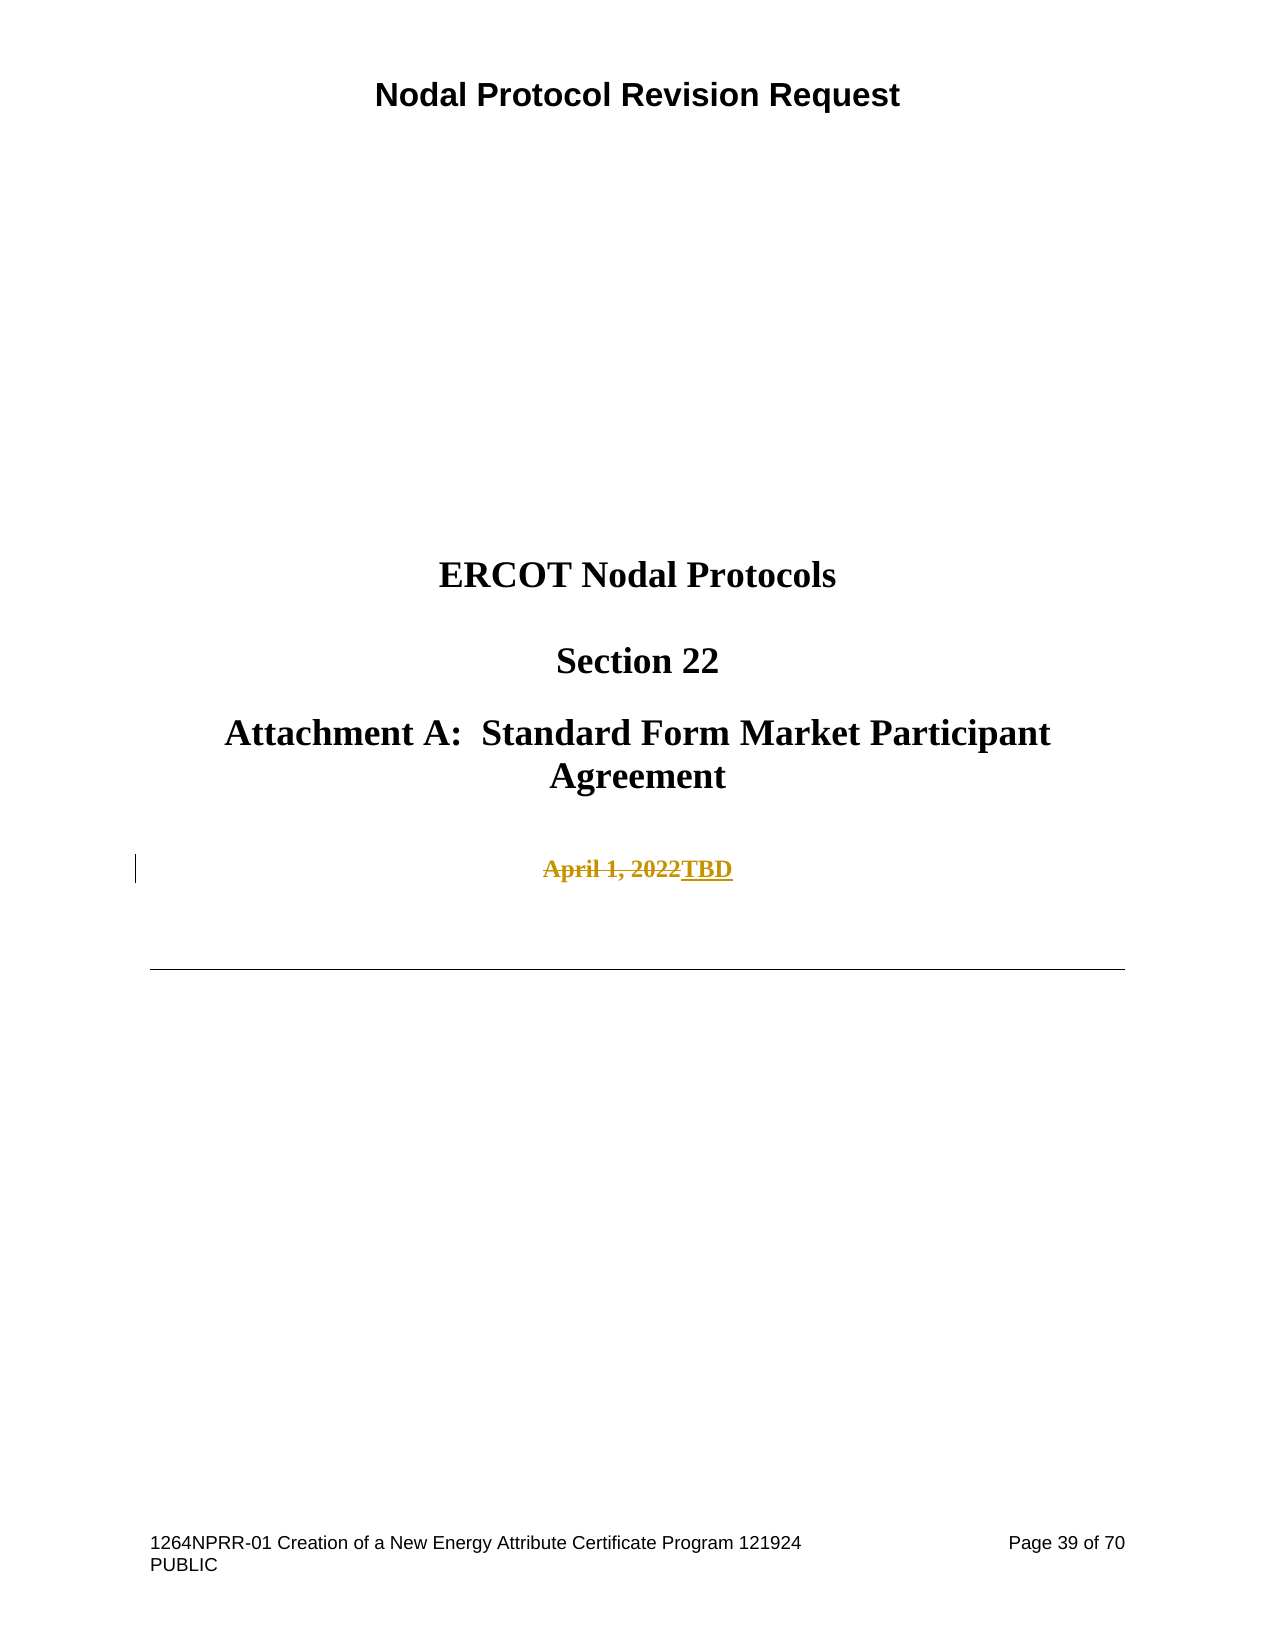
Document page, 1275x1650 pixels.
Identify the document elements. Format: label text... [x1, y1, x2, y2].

text Attachment A: Standard Form Market Participant Agreement [150, 711, 1125, 797]
text ERCOT Nodal Protocols [150, 552, 1125, 596]
text Section 22 [150, 639, 1125, 682]
